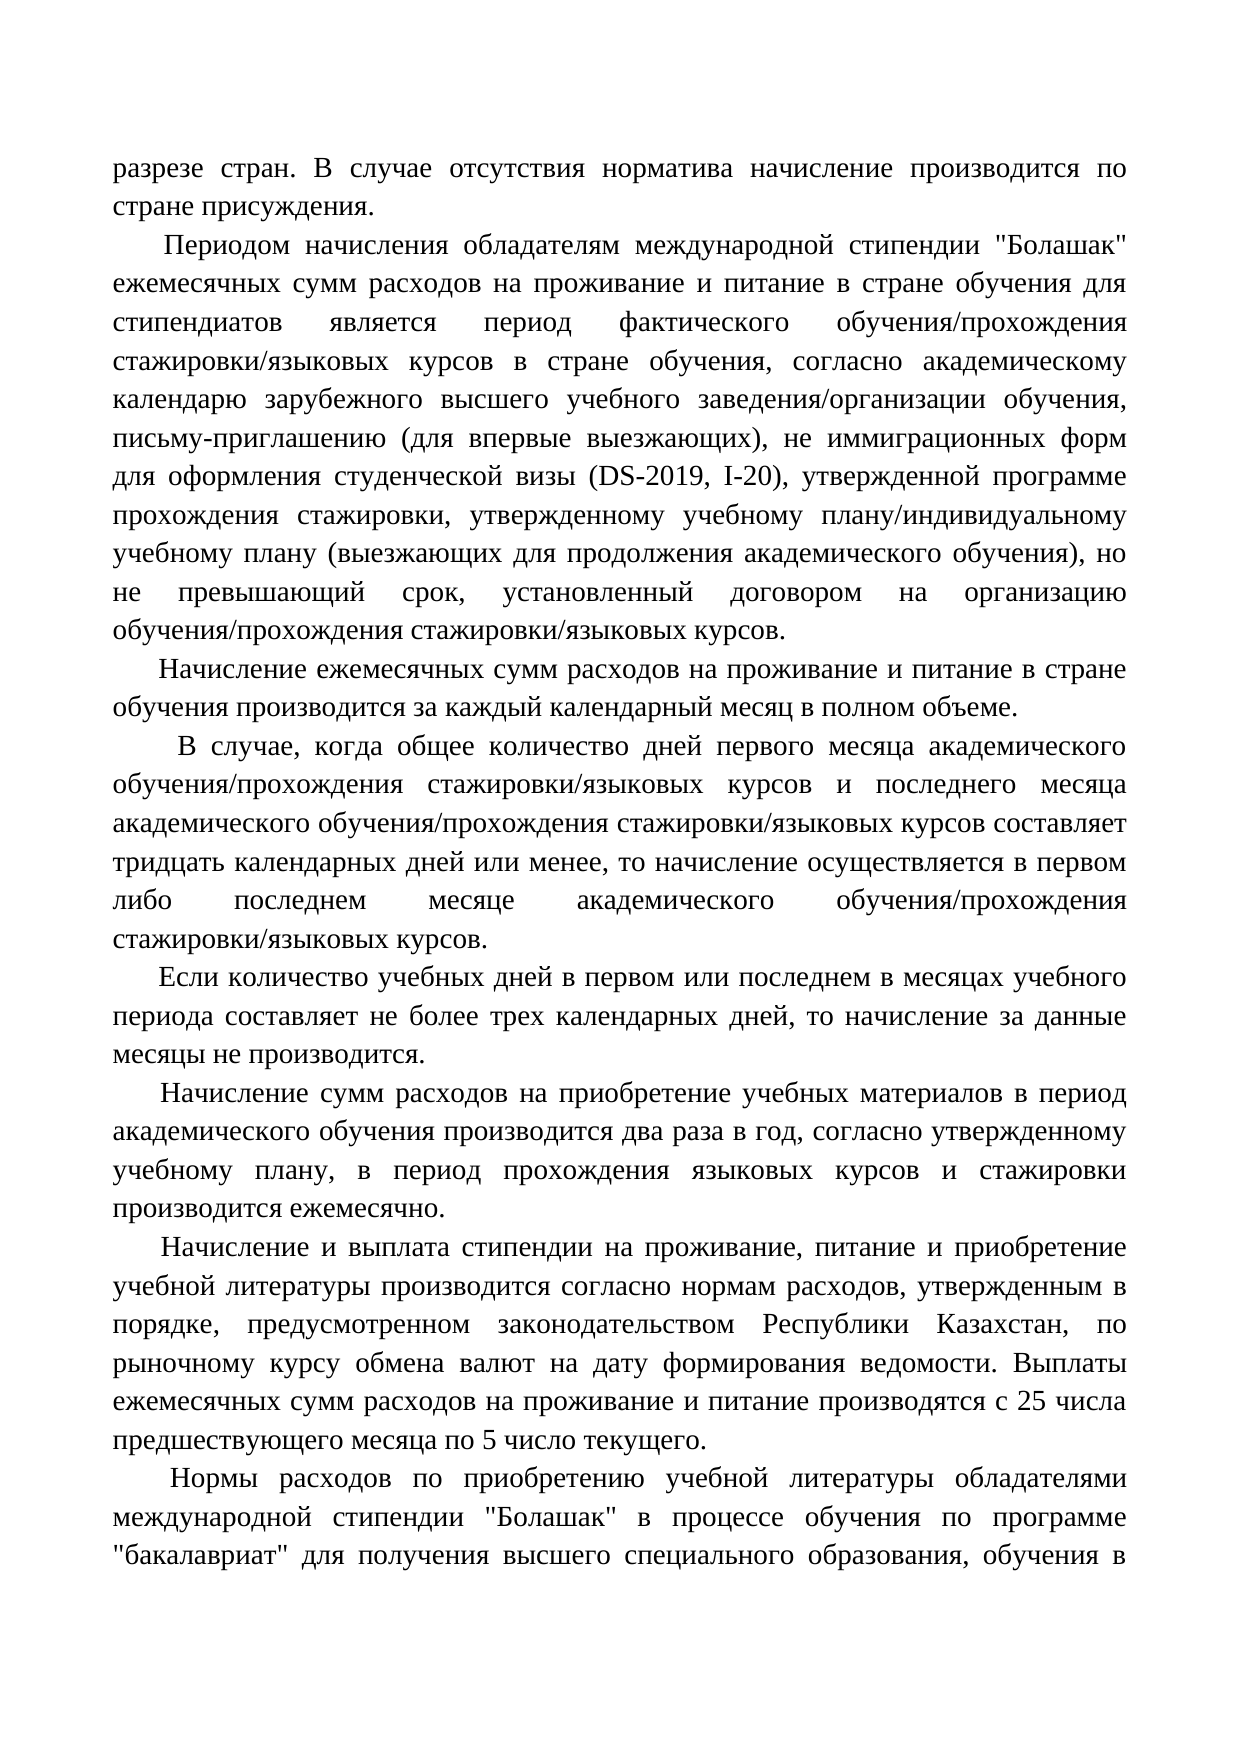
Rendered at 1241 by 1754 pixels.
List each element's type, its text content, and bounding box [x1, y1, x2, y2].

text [112, 1460, 1128, 1571]
text Периодом начисления обладателям международной стипендии "Болашак" ежемесячных сумм расходов на проживание и питание в стране обучения для стипендиатов является период фактического обучения/прохождения стажировки/языковых курсов в стране обучения, согласно академическому календарю зарубежного высшего учебного заведения/организации обучения, письму-приглашению (для впервые выезжающих), не иммиграционных форм для оформления студенческой визы (DS-2019, I-20), утвержденной программе прохождения стажировки, утвержденному учебному плану/индивидуальному учебному плану (выезжающих для продолжения академического обучения), но не превышающий срок, установленный договором на организацию обучения/прохождения стажировки/языковых курсов. [112, 227, 1128, 646]
text Начисление ежемесячных сумм расходов на проживание и питание в стране обучения производится за каждый календарный месяц в полном объеме. [112, 651, 1128, 723]
text Если количество учебных дней в первом или последнем в месяцах учебного периода составляет не более трех календарных дней, то начисление за данные месяцы не производится. [112, 959, 1128, 1070]
text Начисление и выплата стипендии на проживание, питание и приобретение учебной литературы производится согласно нормам расходов, утвержденным в порядке, предусмотренном законодательством Республики Казахстан, по рыночному курсу обмена валют на дату формирования ведомости. Выплаты ежемесячных сумм расходов на проживание и питание производятся с 25 числа предшествующего месяца по 5 число текущего. [112, 1229, 1128, 1455]
text В случае, когда общее количество дней первого месяца академического обучения/прохождения стажировки/языковых курсов и последнего месяца академического обучения/прохождения стажировки/языковых курсов составляет тридцать календарных дней или менее, то начисление осуществляется в первом либо последнем месяце академического обучения/прохождения стажировки/языковых курсов. [112, 728, 1128, 954]
text Начисление сумм расходов на приобретение учебных материалов в период академического обучения производится два раза в год, согласно утвержденному учебному плану, в период прохождения языковых курсов и стажировки производится ежемесячно. [112, 1075, 1128, 1224]
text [112, 150, 1128, 222]
